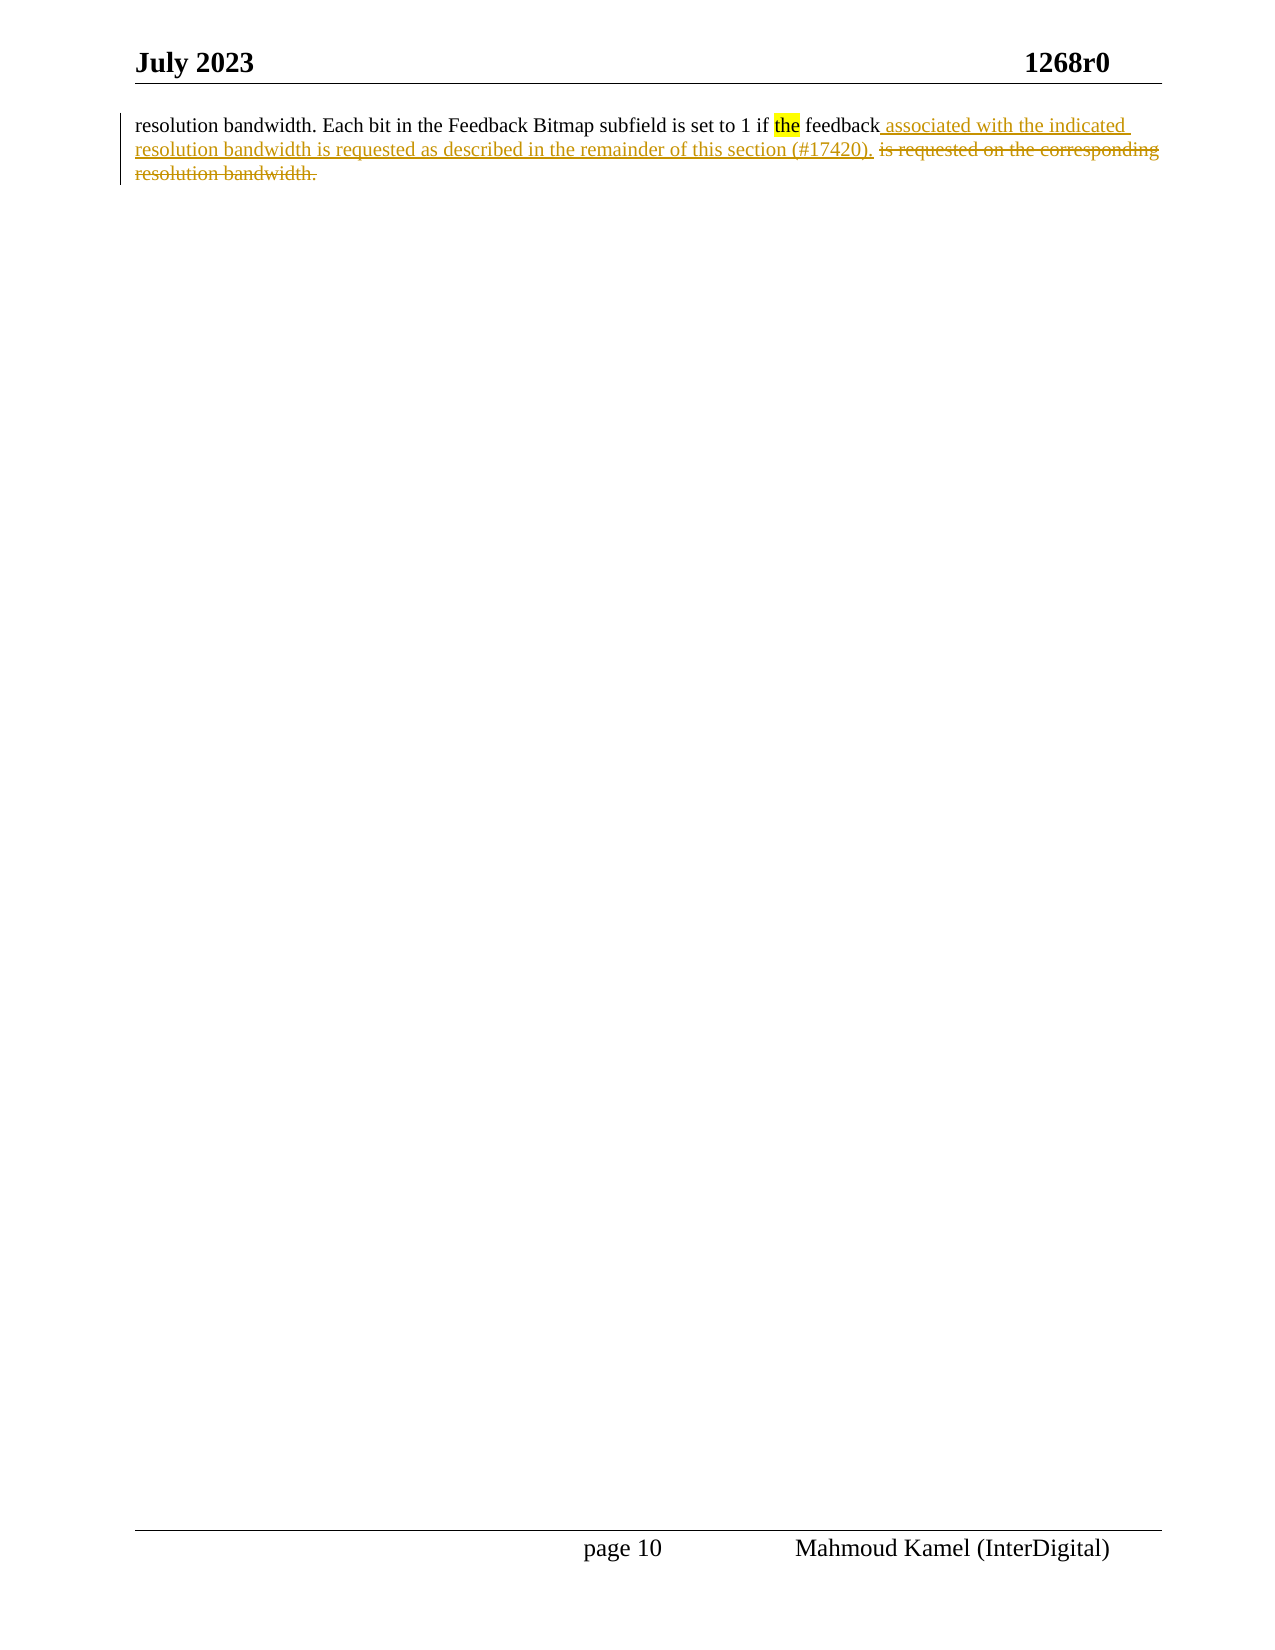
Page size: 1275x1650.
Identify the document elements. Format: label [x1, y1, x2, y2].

text [135, 112, 1162, 185]
